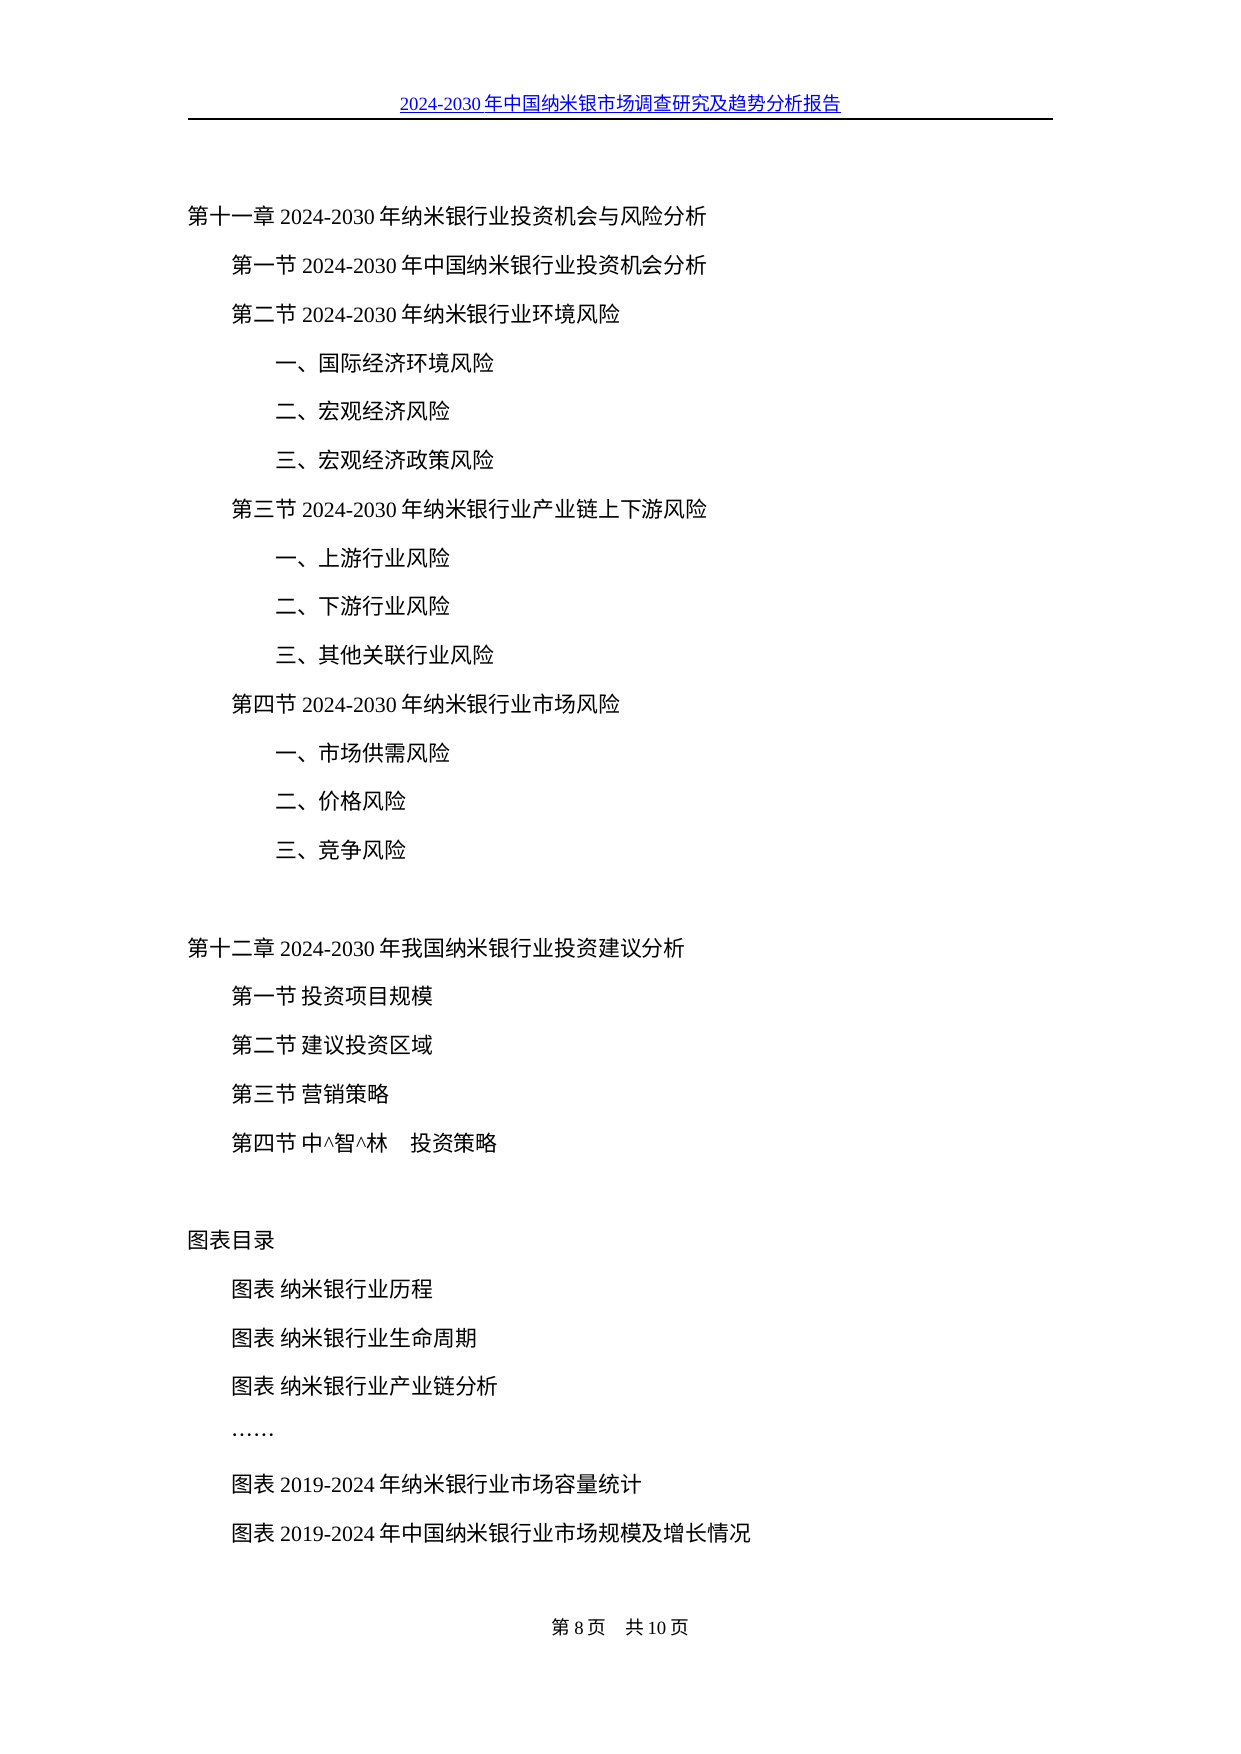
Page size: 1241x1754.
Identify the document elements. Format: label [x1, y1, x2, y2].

text [187, 150, 1053, 1548]
